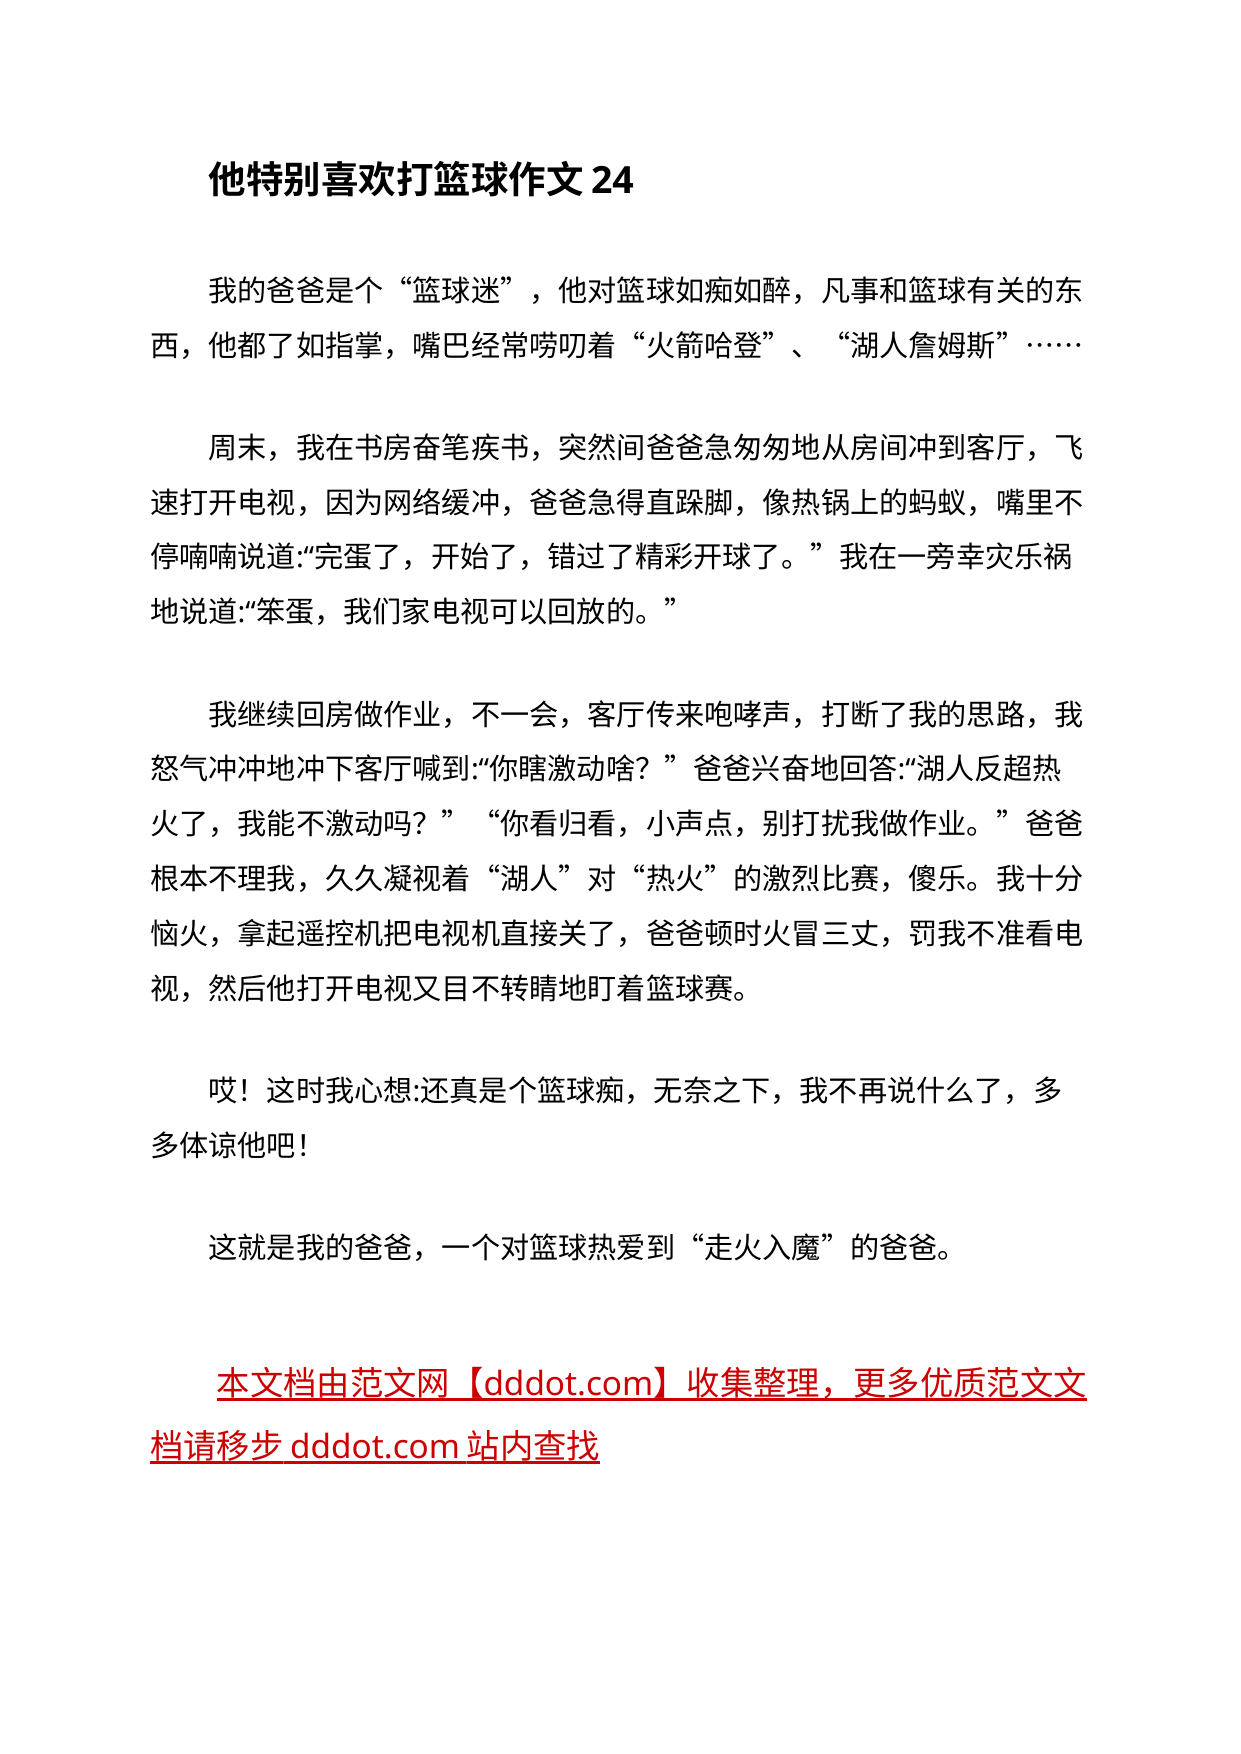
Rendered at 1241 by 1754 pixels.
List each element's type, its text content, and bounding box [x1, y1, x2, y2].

text 他特别喜欢打篮球作文24 [150, 150, 1090, 204]
text 这就是我的爸爸，一个对篮球热爱到“走火入魔”的爸爸。 [150, 1224, 1090, 1266]
text 本文档由范文网【dddot.com】收集整理，更多优质范文文档请移步dddot.com站内查找 [150, 1357, 1090, 1468]
text 周末，我在书房奋笔疾书，突然间爸爸急匆匆地从房间冲到客厅，飞速打开电视，因为网络缓冲，爸爸急得直跺脚，像热锅上的蚂蚁，嘴里不停喃喃说道:“完蛋了，开始了，错过了精彩开球了。”我在一旁幸灾乐祸地说道:“笨蛋，我们家电视可以回放的。” [150, 424, 1090, 631]
text 我的爸爸是个“篮球迷”，他对篮球如痴如醉，凡事和篮球有关的东西，他都了如指掌，嘴巴经常唠叨着“火箭哈登”、“湖人詹姆斯”…… [150, 268, 1090, 365]
text 我继续回房做作业，不一会，客厅传来咆哮声，打断了我的思路，我怒气冲冲地冲下客厅喊到:“你瞎激动啥？”爸爸兴奋地回答:“湖人反超热火了，我能不激动吗？”“你看归看，小声点，别打扰我做作业。”爸爸根本不理我，久久凝视着“湖人”对“热火”的激烈比赛，傻乐。我十分恼火，拿起遥控机把电视机直接关了，爸爸顿时火冒三丈，罚我不准看电视，然后他打开电视又目不转睛地盯着篮球赛。 [150, 691, 1090, 1008]
text 哎！这时我心想:还真是个篮球痴，无奈之下，我不再说什么了，多多体谅他吧！ [150, 1067, 1090, 1165]
